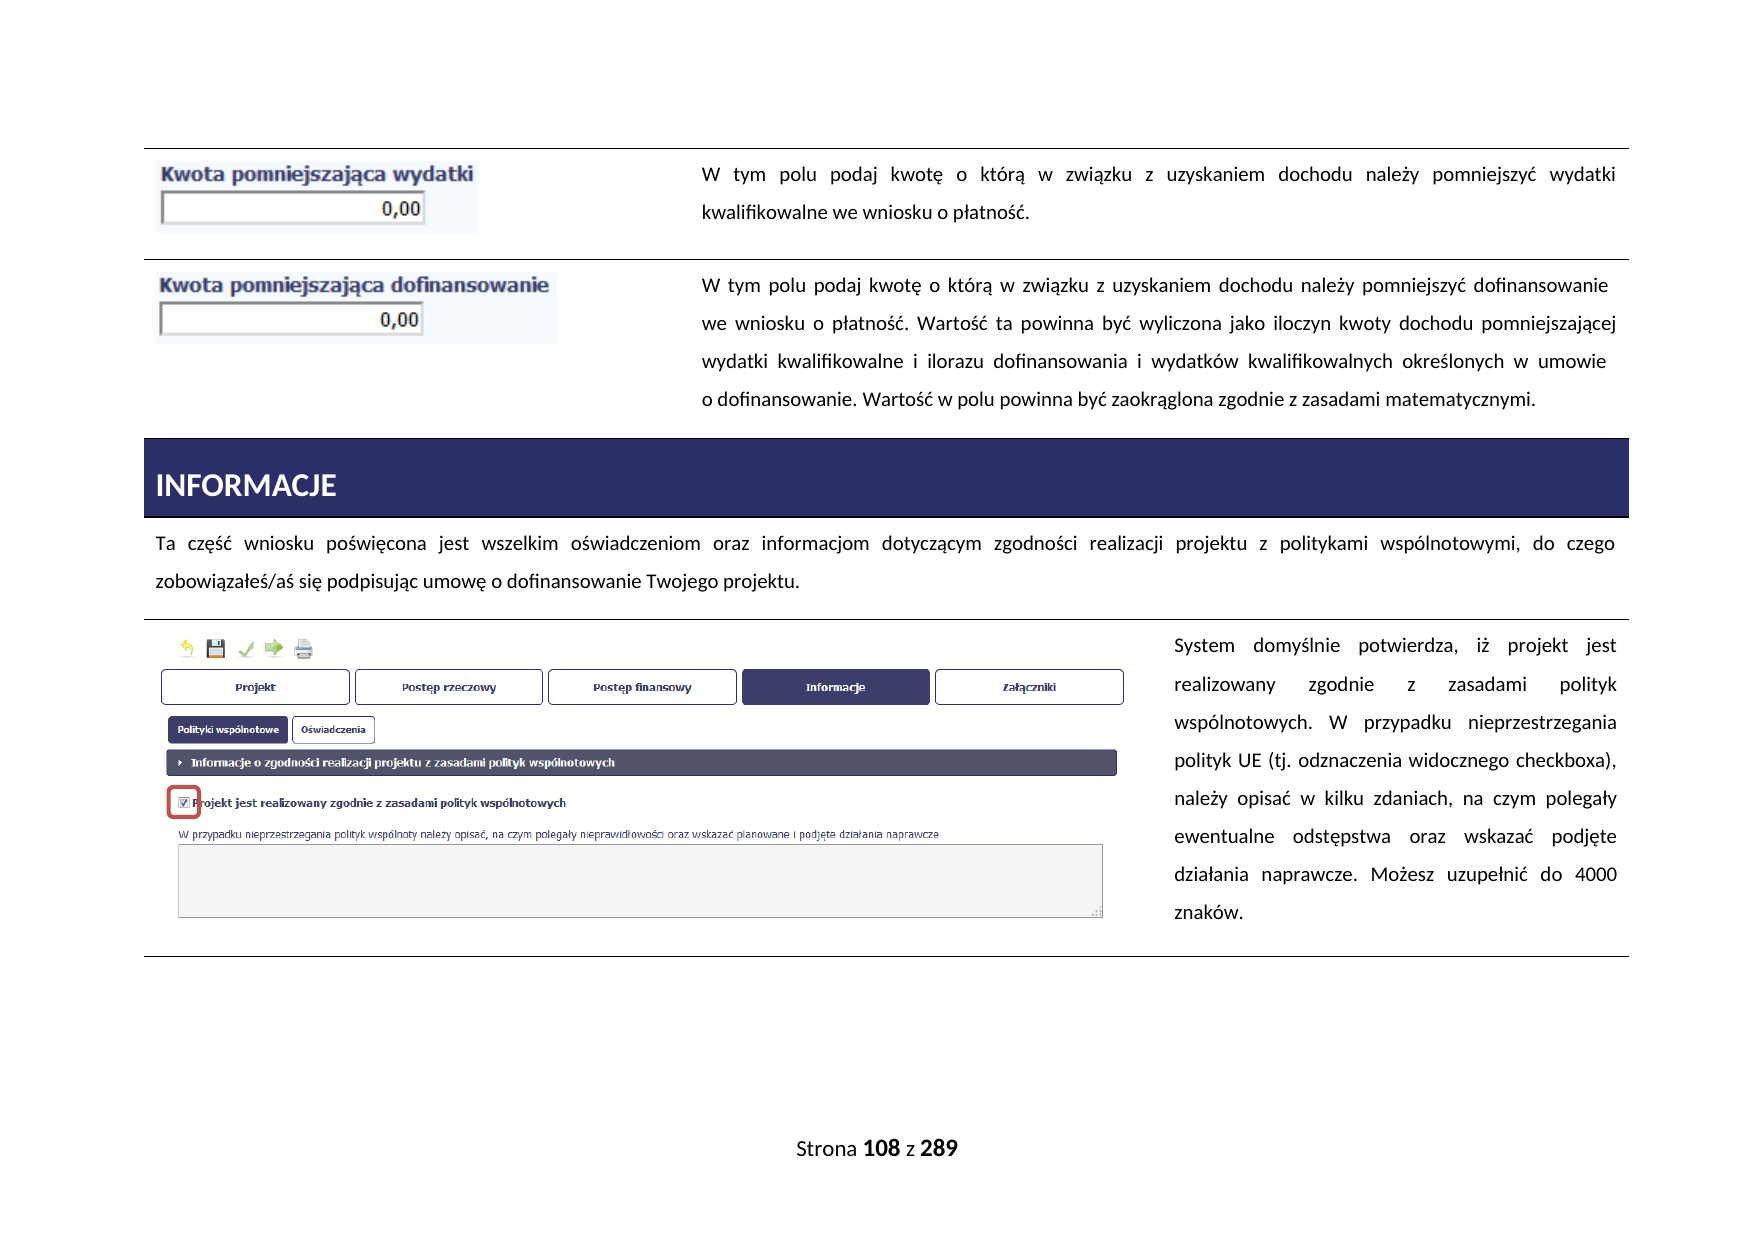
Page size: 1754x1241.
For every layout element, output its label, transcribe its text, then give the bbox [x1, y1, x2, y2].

table_cell System domyślnie potwierdza, iż projekt jest realizowany zgodnie z zasadami polityk wspólnotowych. W przypadku nieprzestrzegania polityk UE (tj. odznaczenia widocznego checkboxa), należy opisać w kilku zdaniach, na czym polegały ewentualne odstępstwa oraz wskazać podjęte działania naprawcze. Możesz uzupełnić do 4000 znaków. [1163, 620, 1629, 956]
table_cell [144, 149, 690, 259]
picture [155, 161, 479, 233]
table_cell W tym polu podaj kwotę o którą w związku z uzyskaniem dochodu należy pomniejszyć wydatki kwalifikowalne we wniosku o płatność. [690, 149, 1629, 259]
table_cell [144, 620, 1163, 956]
table_cell Ta część wniosku poświęcona jest wszelkim oświadczeniom oraz informacjom dotyczącym zgodności realizacji projektu z politykami wspólnotowymi, do czego zobowiązałeś/aś się podpisując umowę o dofinansowanie Twojego projektu. [144, 518, 1629, 619]
table_cell INFORMACJE [144, 439, 1629, 516]
picture [155, 272, 557, 344]
picture [155, 632, 1135, 931]
table_cell [144, 260, 690, 438]
table_cell W tym polu podaj kwotę o którą w związku z uzyskaniem dochodu należy pomniejszyć dofinansowanie we wniosku o płatność. Wartość ta powinna być wyliczona jako iloczyn kwoty dochodu pomniejszającej wydatki kwalifikowalne i ilorazu dofinansowania i wydatków kwalifikowalnych określonych w umowie o dofinansowanie. Wartość w polu powinna być zaokrąglona zgodnie z zasadami matematycznymi. [690, 260, 1629, 438]
